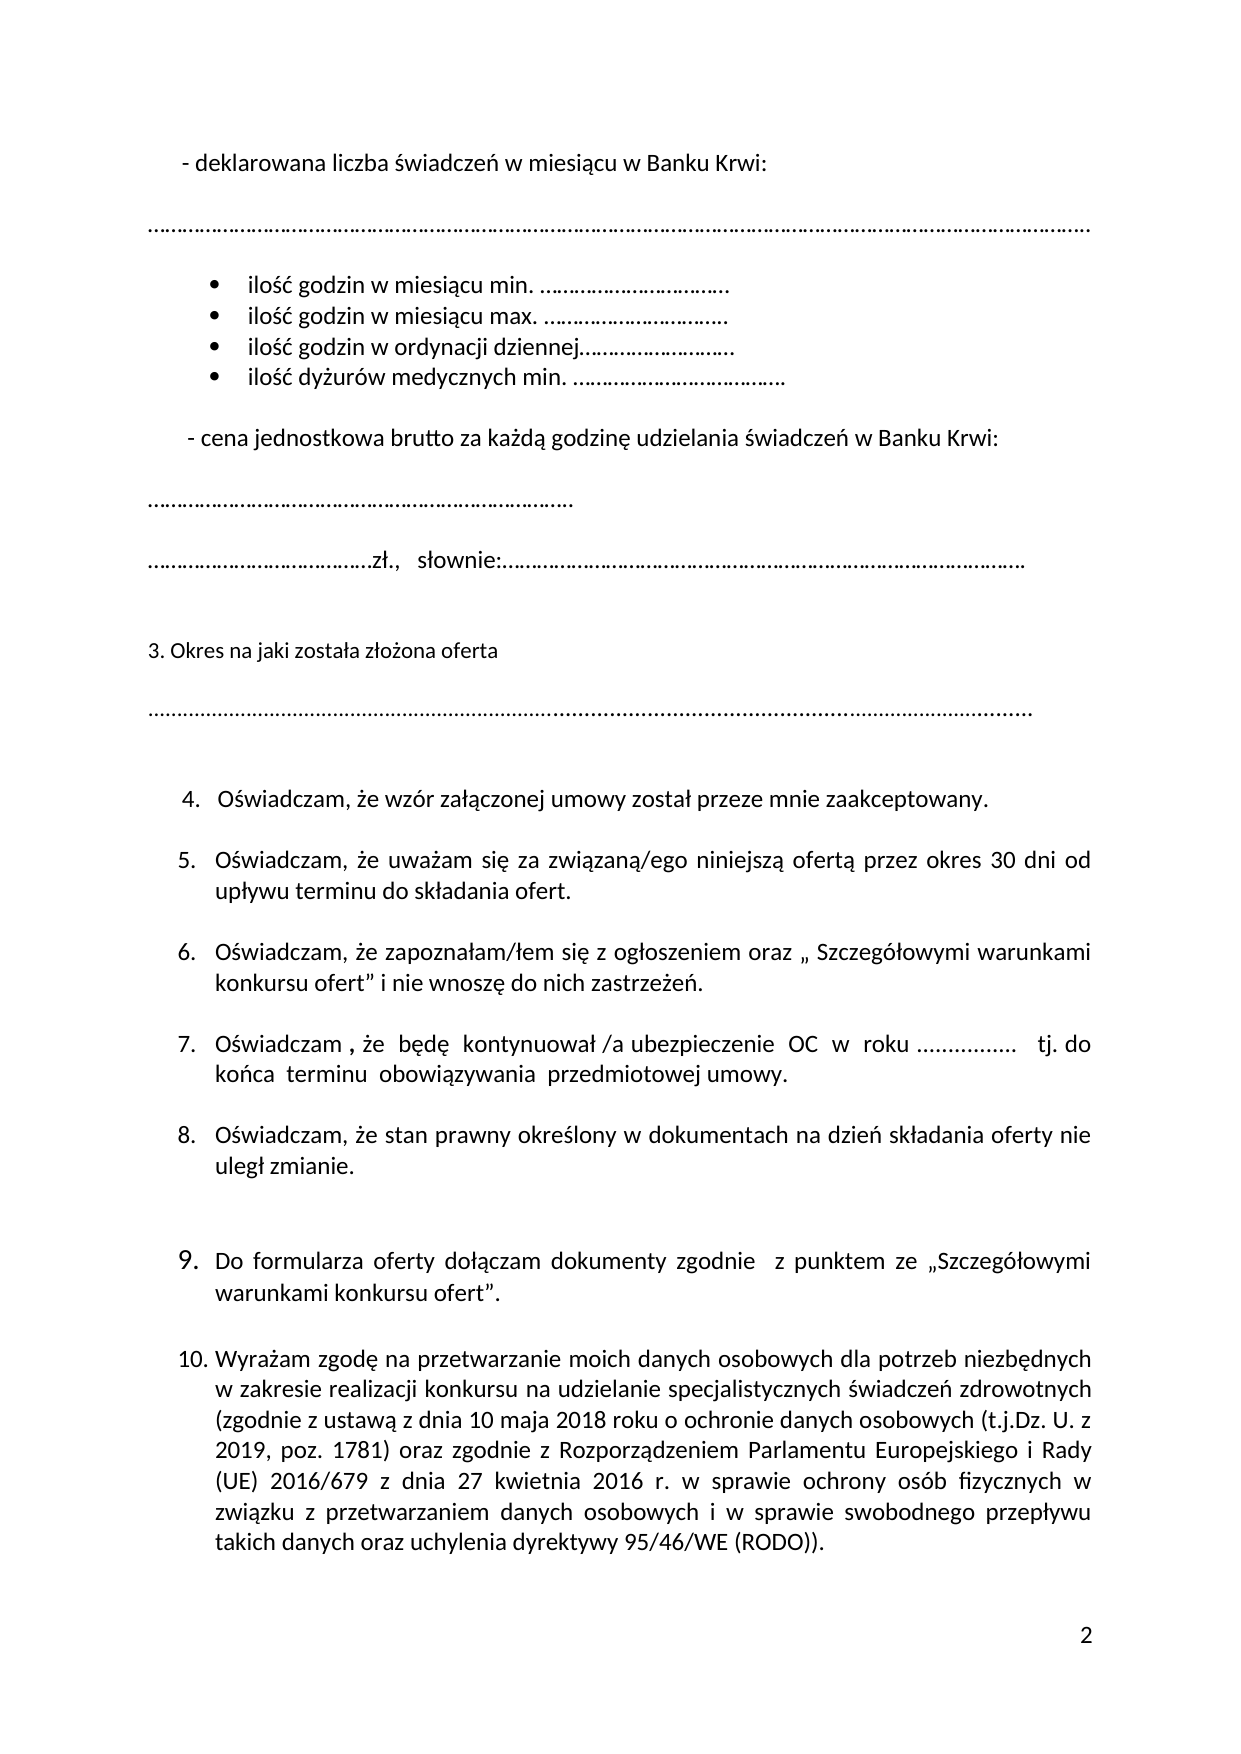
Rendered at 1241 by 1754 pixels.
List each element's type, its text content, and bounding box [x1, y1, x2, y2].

list Oświadczam, że stan prawny określony w dokumentach na dzień składania oferty nie uległ zmianie. [177, 1119, 1093, 1180]
list ilość godzin w ordynacji dziennej……………………… [210, 331, 1093, 361]
text - deklarowana liczba świadczeń w miesiącu w Banku Krwi: [148, 148, 1093, 178]
list Oświadczam, że zapoznałam/łem się z ogłoszeniem oraz „ Szczegółowymi warunkami konkursu ofert” i nie wnoszę do nich zastrzeżeń. [177, 936, 1093, 997]
list ilość godzin w miesiącu max. ………………………….. [210, 300, 1093, 331]
list ilość dyżurów medycznych min. ………………………………. [210, 361, 1093, 392]
text …………………………………zł., słownie:………………………………………………………………………………. [148, 544, 1093, 575]
list Oświadczam , że będę kontynuował /a ubezpieczenie OC w roku ................ tj. do końca terminu obowiązywania przedmiotowej umowy. [177, 1028, 1093, 1089]
text 4. Oświadczam, że wzór załączonej umowy został przeze mnie zaakceptowany. [148, 783, 1093, 814]
list Wyrażam zgodę na przetwarzanie moich danych osobowych dla potrzeb niezbędnych w zakresie realizacji konkursu na udzielanie specjalistycznych świadczeń zdrowotnych (zgodnie z ustawą z dnia 10 maja 2018 roku o ochronie danych osobowych (t.j.Dz. U. z 2019, poz. 1781) oraz zgodnie z Rozporządzeniem Parlamentu Europejskiego i Rady (UE) 2016/679 z dnia 27 kwietnia 2016 r. w sprawie ochrony osób fizycznych w związku z przetwarzaniem danych osobowych i w sprawie swobodnego przepływu takich danych oraz uchylenia dyrektywy 95/46/WE (RODO)). [177, 1343, 1093, 1557]
text 3. Okres na jaki została złożona oferta [148, 636, 1093, 664]
list Oświadczam, że uważam się za związaną/ego niniejszą ofertą przez okres 30 dni od upływu terminu do składania ofert. [177, 844, 1093, 906]
text ……………………………………………………………….. [148, 483, 1093, 514]
list Do formularza oferty dołączam dokumenty zgodnie z punktem ze „Szczegółowymi warunkami konkursu ofert”. [177, 1241, 1093, 1307]
text .................................................................................................................................................... [148, 692, 1093, 722]
text - cena jednostkowa brutto za każdą godzinę udzielania świadczeń w Banku Krwi: [148, 422, 1093, 453]
list ilość godzin w miesiącu min. …………………………… [210, 270, 1093, 300]
text ……………………………………………………………………………………………………………………………………………….. [148, 209, 1093, 239]
